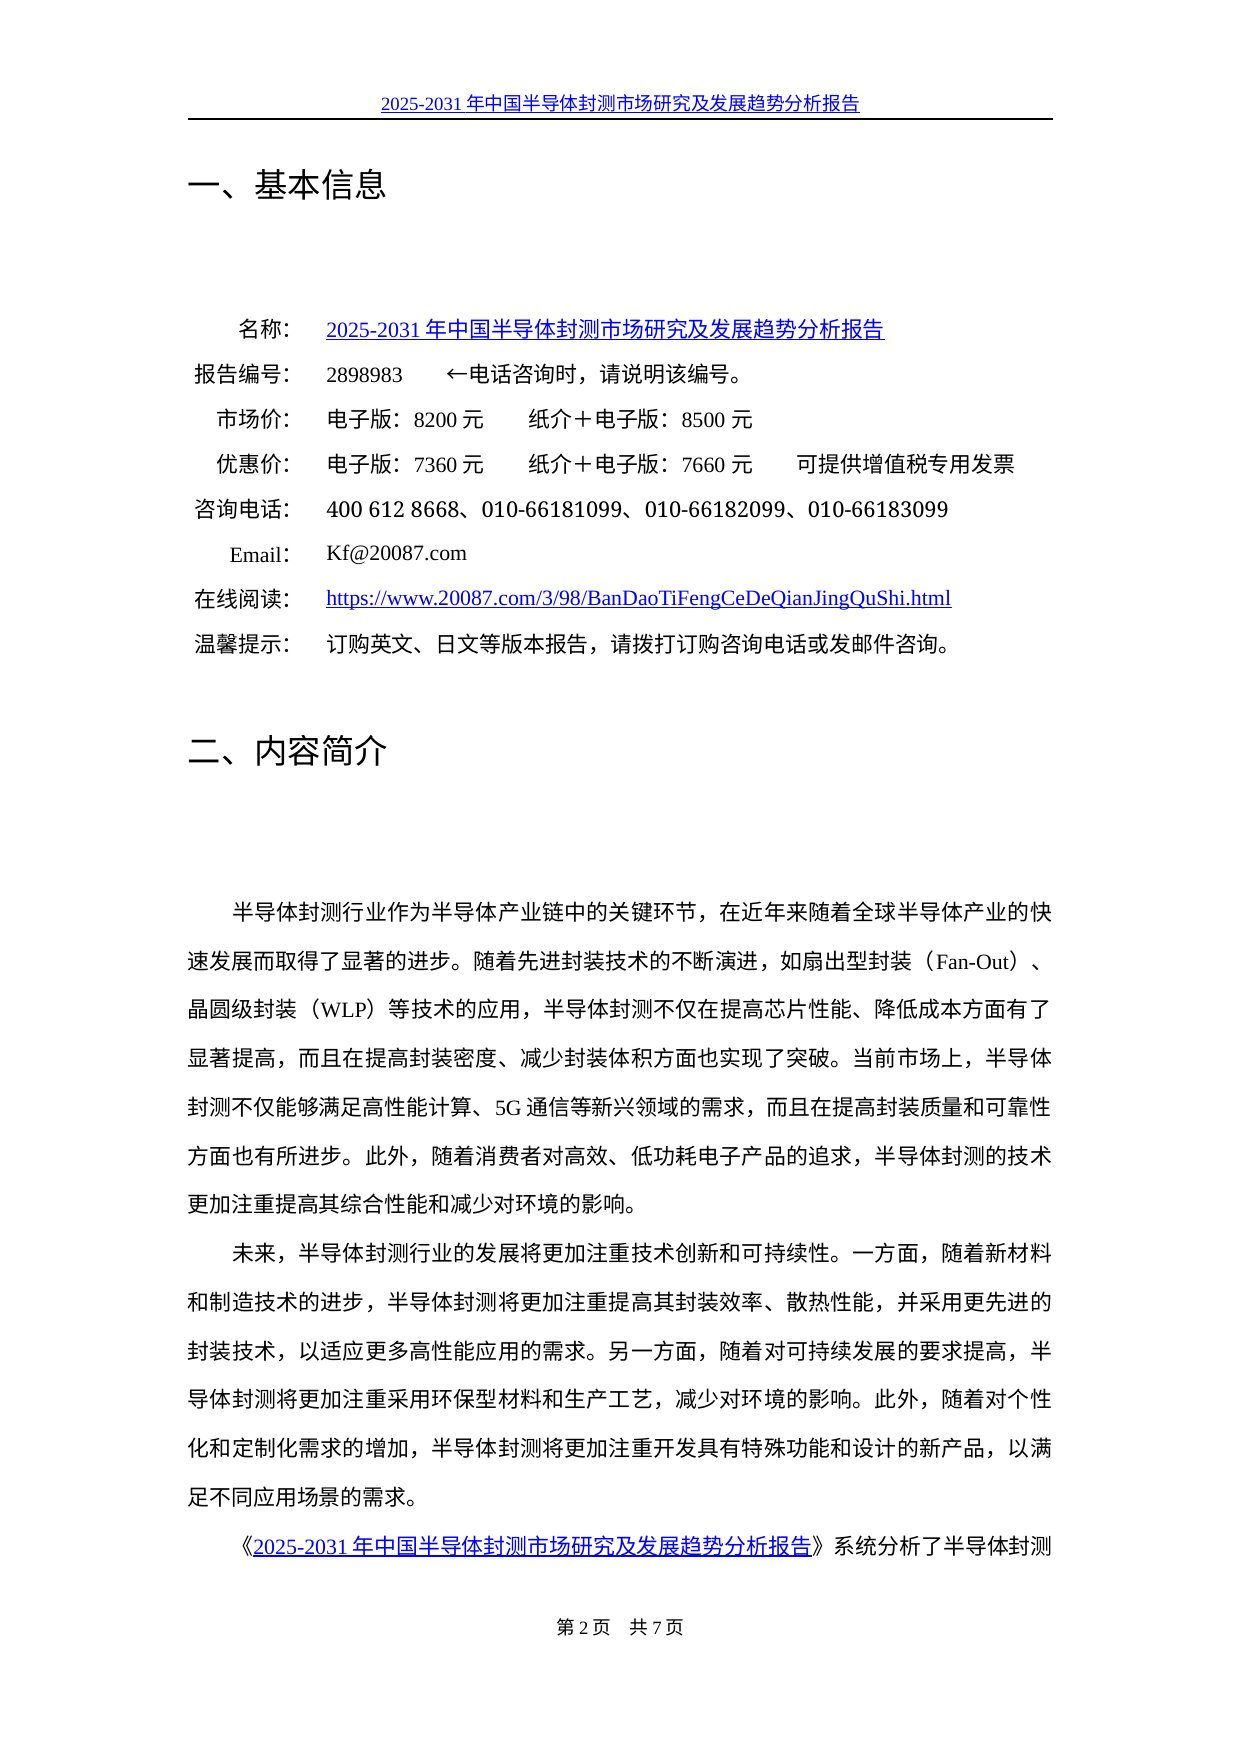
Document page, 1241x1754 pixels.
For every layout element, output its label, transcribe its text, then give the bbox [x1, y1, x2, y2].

table_cell 温馨提示： [167, 627, 315, 672]
table_cell 优惠价： [167, 447, 315, 492]
table_cell Kf@20087.com [315, 537, 1073, 582]
table_cell 订购英文、日文等版本报告，请拨打订购咨询电话或发邮件咨询。 [315, 627, 1073, 672]
table_cell 市场价： [167, 402, 315, 447]
title 二、内容简介 [187, 717, 1053, 782]
table_cell 报告编号： [167, 357, 315, 402]
table_cell 电子版：7360 元 纸介＋电子版：7660 元 可提供增值税专用发票 [315, 447, 1073, 492]
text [187, 894, 1053, 1561]
title 一、基本信息 [187, 150, 1053, 215]
table_cell 400 612 8668、010-66181099、010-66182099、010-66183099 [315, 492, 1073, 537]
table_cell [315, 582, 1073, 627]
table_header 名称： [167, 312, 315, 357]
table_header 2025-2031年中国半导体封测市场研究及发展趋势分析报告 [315, 312, 1073, 357]
table_cell Email： [167, 537, 315, 582]
table_cell 咨询电话： [167, 492, 315, 537]
table_cell 电子版：8200 元 纸介＋电子版：8500 元 [315, 402, 1073, 447]
table_cell 2898983 ←电话咨询时，请说明该编号。 [315, 357, 1073, 402]
table_cell 在线阅读： [167, 582, 315, 627]
